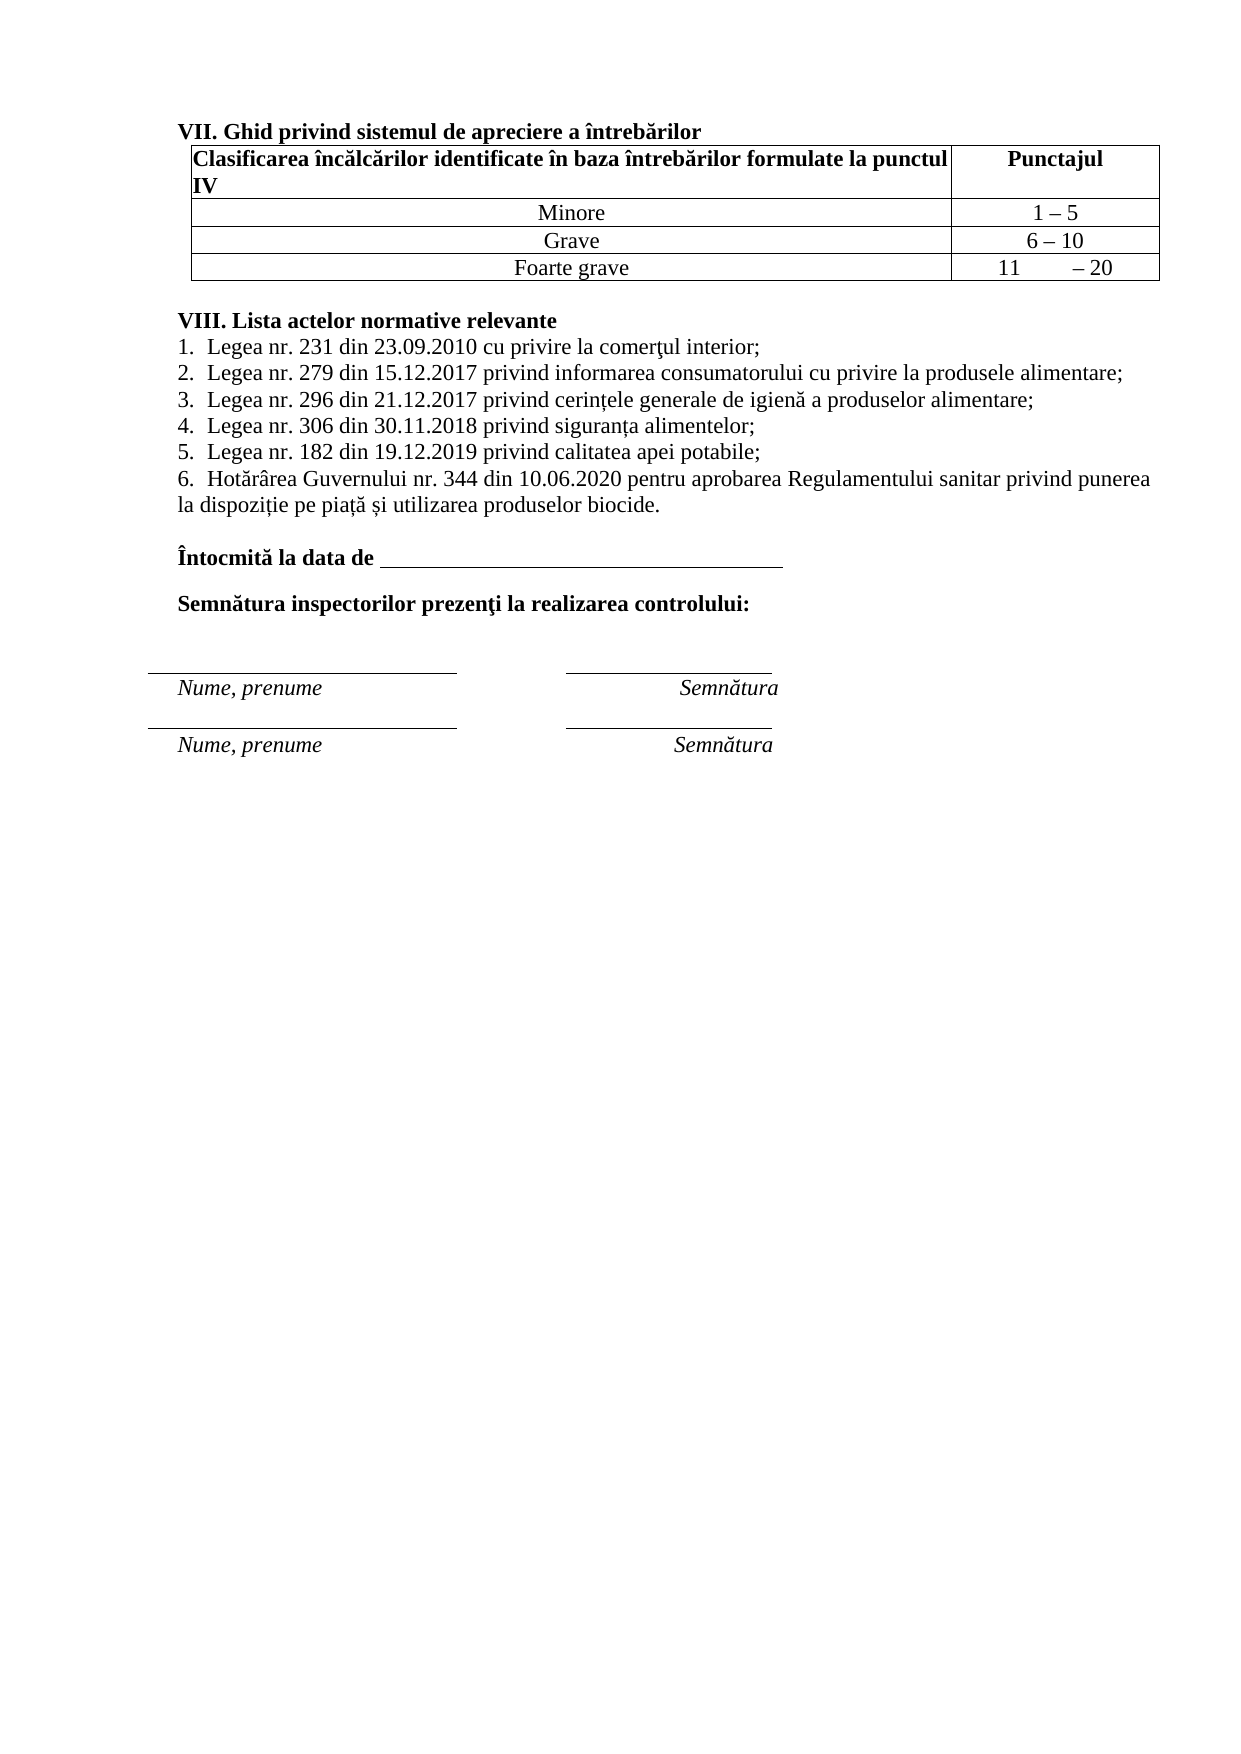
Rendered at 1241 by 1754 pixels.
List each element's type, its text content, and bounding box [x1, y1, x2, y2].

text Întocmită la data de [177, 544, 1152, 570]
table_cell – 20 [952, 254, 1159, 280]
list Legea nr. 296 din 21.12.2017 privind cerințele generale de igienă a produselor alimentare; [177, 386, 1152, 412]
text Semnătura inspectorilor prezenţi la realizarea controlului: [177, 591, 1152, 617]
list Legea nr. 279 din 15.12.2017 privind informarea consumatorului cu privire la produsele alimentare; [177, 359, 1152, 386]
table_cell 1 – 5 [952, 199, 1159, 226]
table_header Punctajul [952, 146, 1159, 198]
text VIII. Lista actelor normative relevante [177, 307, 1152, 333]
table_header Clasificarea încălcărilor identificate în baza întrebărilor formulate la punctul IV [192, 146, 951, 198]
text Nume, prenume Semnătura [177, 723, 1152, 757]
table_cell Minore [192, 199, 951, 226]
table_cell Grave [192, 227, 951, 253]
text Nume, prenume Semnătura [177, 667, 1152, 700]
list Legea nr. 231 din 23.09.2010 cu privire la comerţul interior; [177, 333, 1152, 359]
list Legea nr. 182 din 19.12.2019 privind calitatea apei potabile; [177, 438, 1152, 465]
table_cell Foarte grave [192, 254, 951, 280]
text VII. Ghid privind sistemul de apreciere a întrebărilor [177, 118, 1152, 144]
table_cell 6 – 10 [952, 227, 1159, 253]
list Legea nr. 306 din 30.11.2018 privind siguranța alimentelor; [177, 412, 1152, 438]
list Hotărârea Guvernului nr. 344 din 10.06.2020 pentru aprobarea Regulamentului sanitar privind punerea la dispoziție pe piață și utilizarea produselor biocide. [177, 465, 1152, 517]
